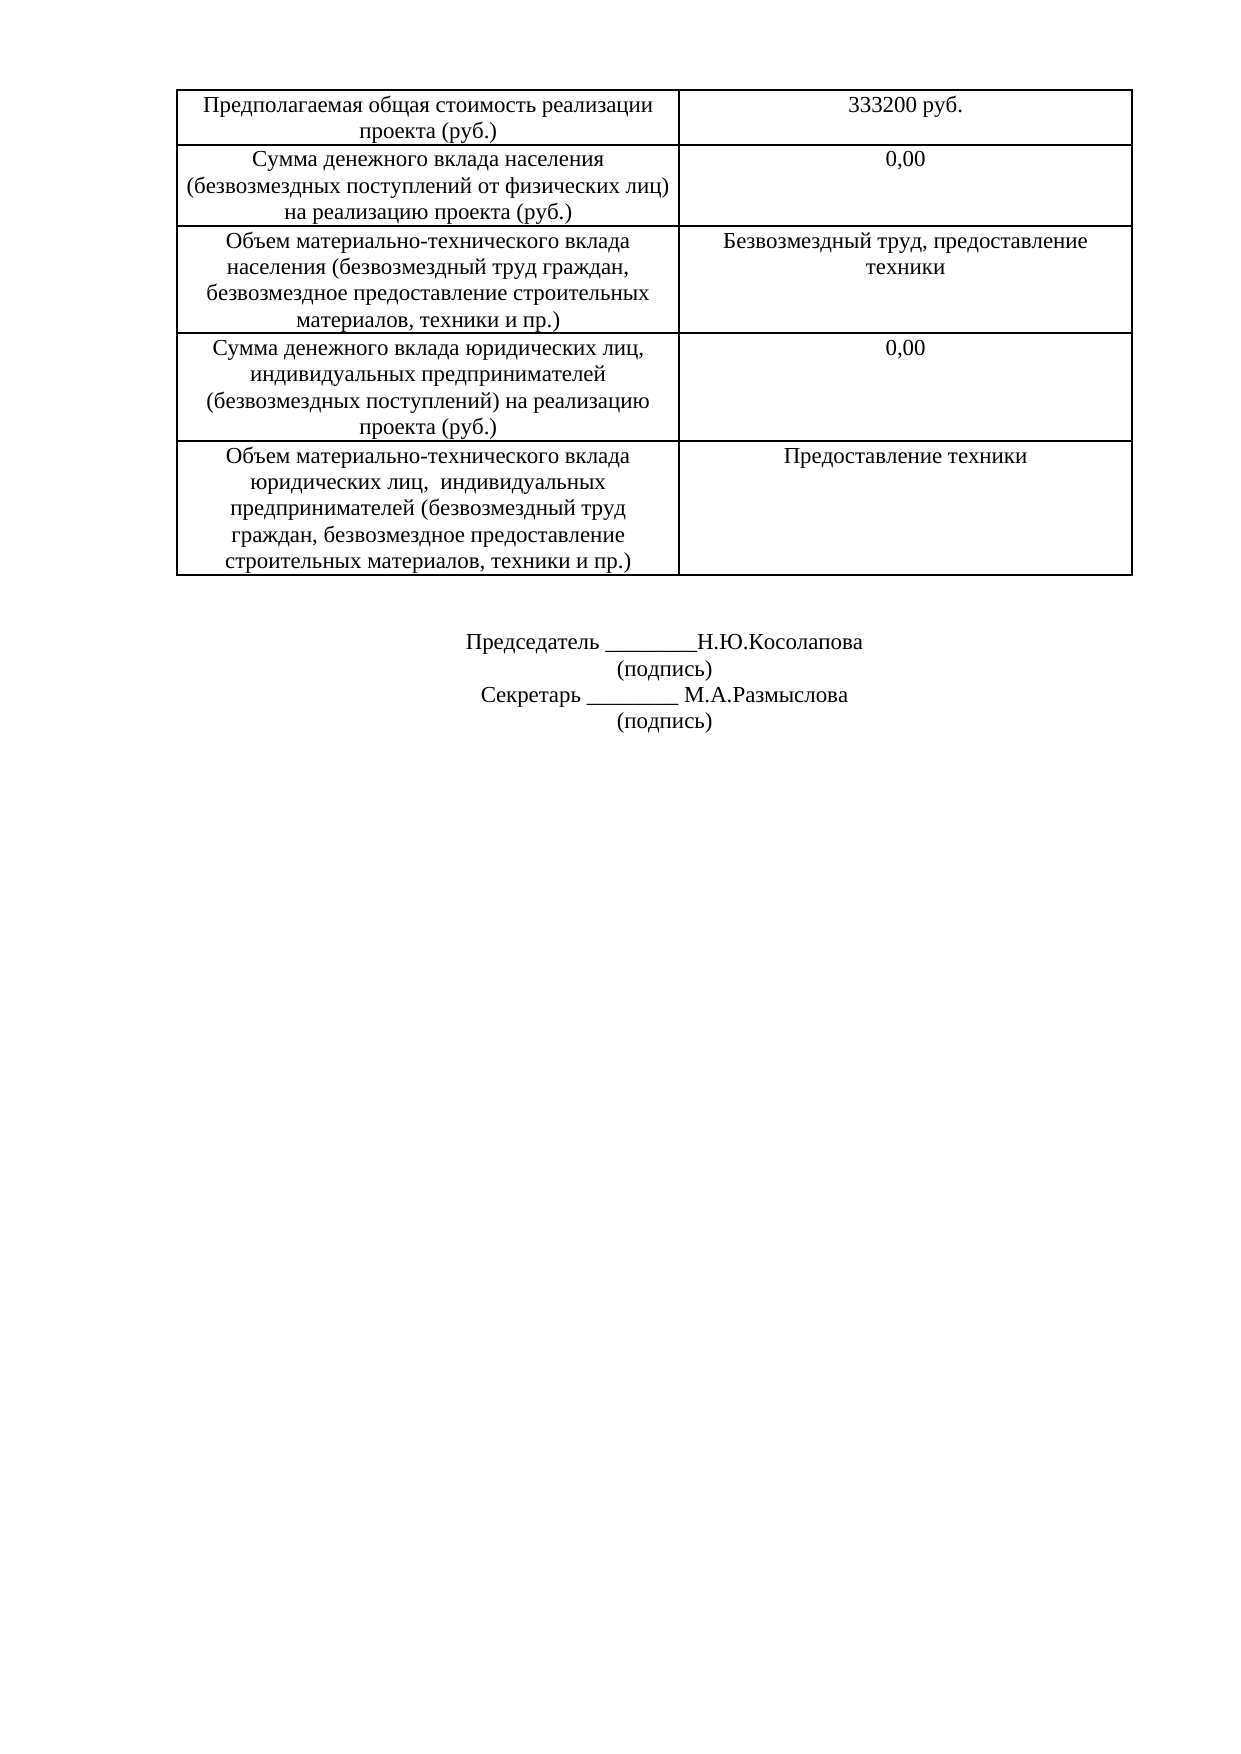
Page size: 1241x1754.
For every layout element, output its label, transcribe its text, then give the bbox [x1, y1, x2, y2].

text Председатель ________Н.Ю.Косолапова [177, 628, 1152, 654]
text (подпись) [177, 654, 1152, 681]
table_cell Предоставление техники [680, 442, 1131, 573]
table_cell Безвозмездный труд, предоставление техники [680, 227, 1131, 332]
table_cell Объем материально-технического вклада населения (безвозмездный труд граждан, безвозмездное предоставление строительных материалов, техники и пр.) [178, 227, 678, 332]
table_cell Сумма денежного вклада юридических лиц, индивидуальных предпринимателей (безвозмездных поступлений) на реализацию проекта (руб.) [178, 334, 678, 439]
table_cell 0,00 [680, 146, 1131, 224]
table_cell 333200 руб. [680, 91, 1131, 143]
table_cell Предполагаемая общая стоимость реализации проекта (руб.) [178, 91, 678, 143]
text (подпись) [177, 707, 1152, 734]
table_cell Сумма денежного вклада населения (безвозмездных поступлений от физических лиц) на реализацию проекта (руб.) [178, 146, 678, 224]
text Секретарь ________ М.А.Размыслова [177, 681, 1152, 707]
table_cell 0,00 [680, 334, 1131, 439]
